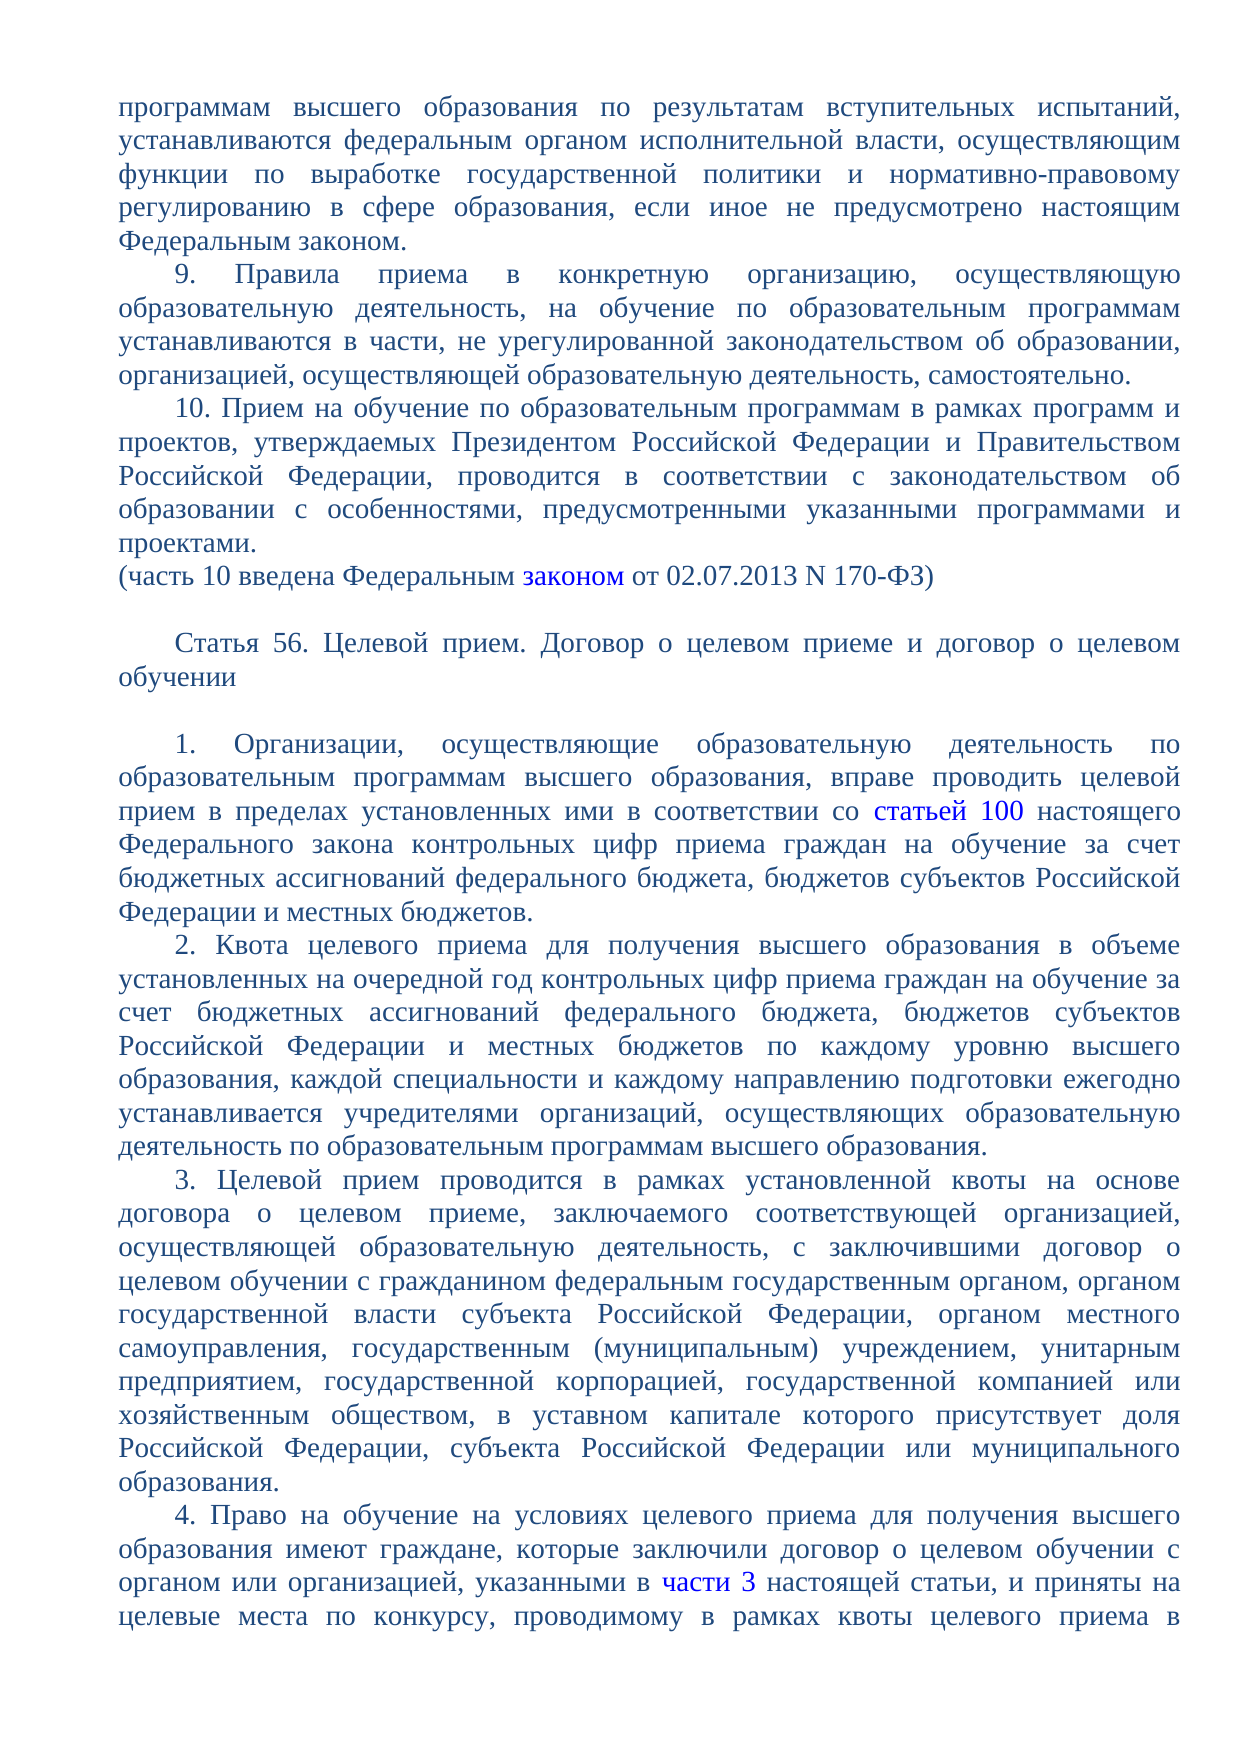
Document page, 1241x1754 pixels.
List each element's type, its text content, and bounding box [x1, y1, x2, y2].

text (часть 10 введена Федеральным законом от 02.07.2013 N 170-ФЗ) [118, 558, 1181, 592]
text 10. Прием на обучение по образовательным программам в рамках программ и проектов, утверждаемых Президентом Российской Федерации и Правительством Российской Федерации, проводится в соответствии с законодательством об образовании с особенностями, предусмотренными указанными программами и проектами. [118, 391, 1181, 558]
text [118, 1497, 1181, 1632]
text 3. Целевой прием проводится в рамках установленной квоты на основе договора о целевом приеме, заключаемого соответствующей организацией, осуществляющей образовательную деятельность, с заключившими договор о целевом обучении с гражданином федеральным государственным органом, органом государственной власти субъекта Российской Федерации, органом местного самоуправления, государственным (муниципальным) учреждением, унитарным предприятием, государственной корпорацией, государственной компанией или хозяйственным обществом, в уставном капитале которого присутствует доля Российской Федерации, субъекта Российской Федерации или муниципального образования. [118, 1162, 1181, 1497]
text 1. Организации, осуществляющие образовательную деятельность по образовательным программам высшего образования, вправе проводить целевой прием в пределах установленных ими в соответствии со статьей 100 настоящего Федерального закона контрольных цифр приема граждан на обучение за счет бюджетных ассигнований федерального бюджета, бюджетов субъектов Российской Федерации и местных бюджетов. [118, 726, 1181, 927]
text 2. Квота целевого приема для получения высшего образования в объеме установленных на очередной год контрольных цифр приема граждан на обучение за счет бюджетных ассигнований федерального бюджета, бюджетов субъектов Российской Федерации и местных бюджетов по каждому уровню высшего образования, каждой специальности и каждому направлению подготовки ежегодно устанавливается учредителями организаций, осуществляющих образовательную деятельность по образовательным программам высшего образования. [118, 927, 1181, 1162]
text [118, 89, 1181, 256]
text Статья 56. Целевой прием. Договор о целевом приеме и договор о целевом обучении [118, 625, 1181, 692]
text 9. Правила приема в конкретную организацию, осуществляющую образовательную деятельность, на обучение по образовательным программам устанавливаются в части, не урегулированной законодательством об образовании, организацией, осуществляющей образовательную деятельность, самостоятельно. [118, 256, 1181, 391]
